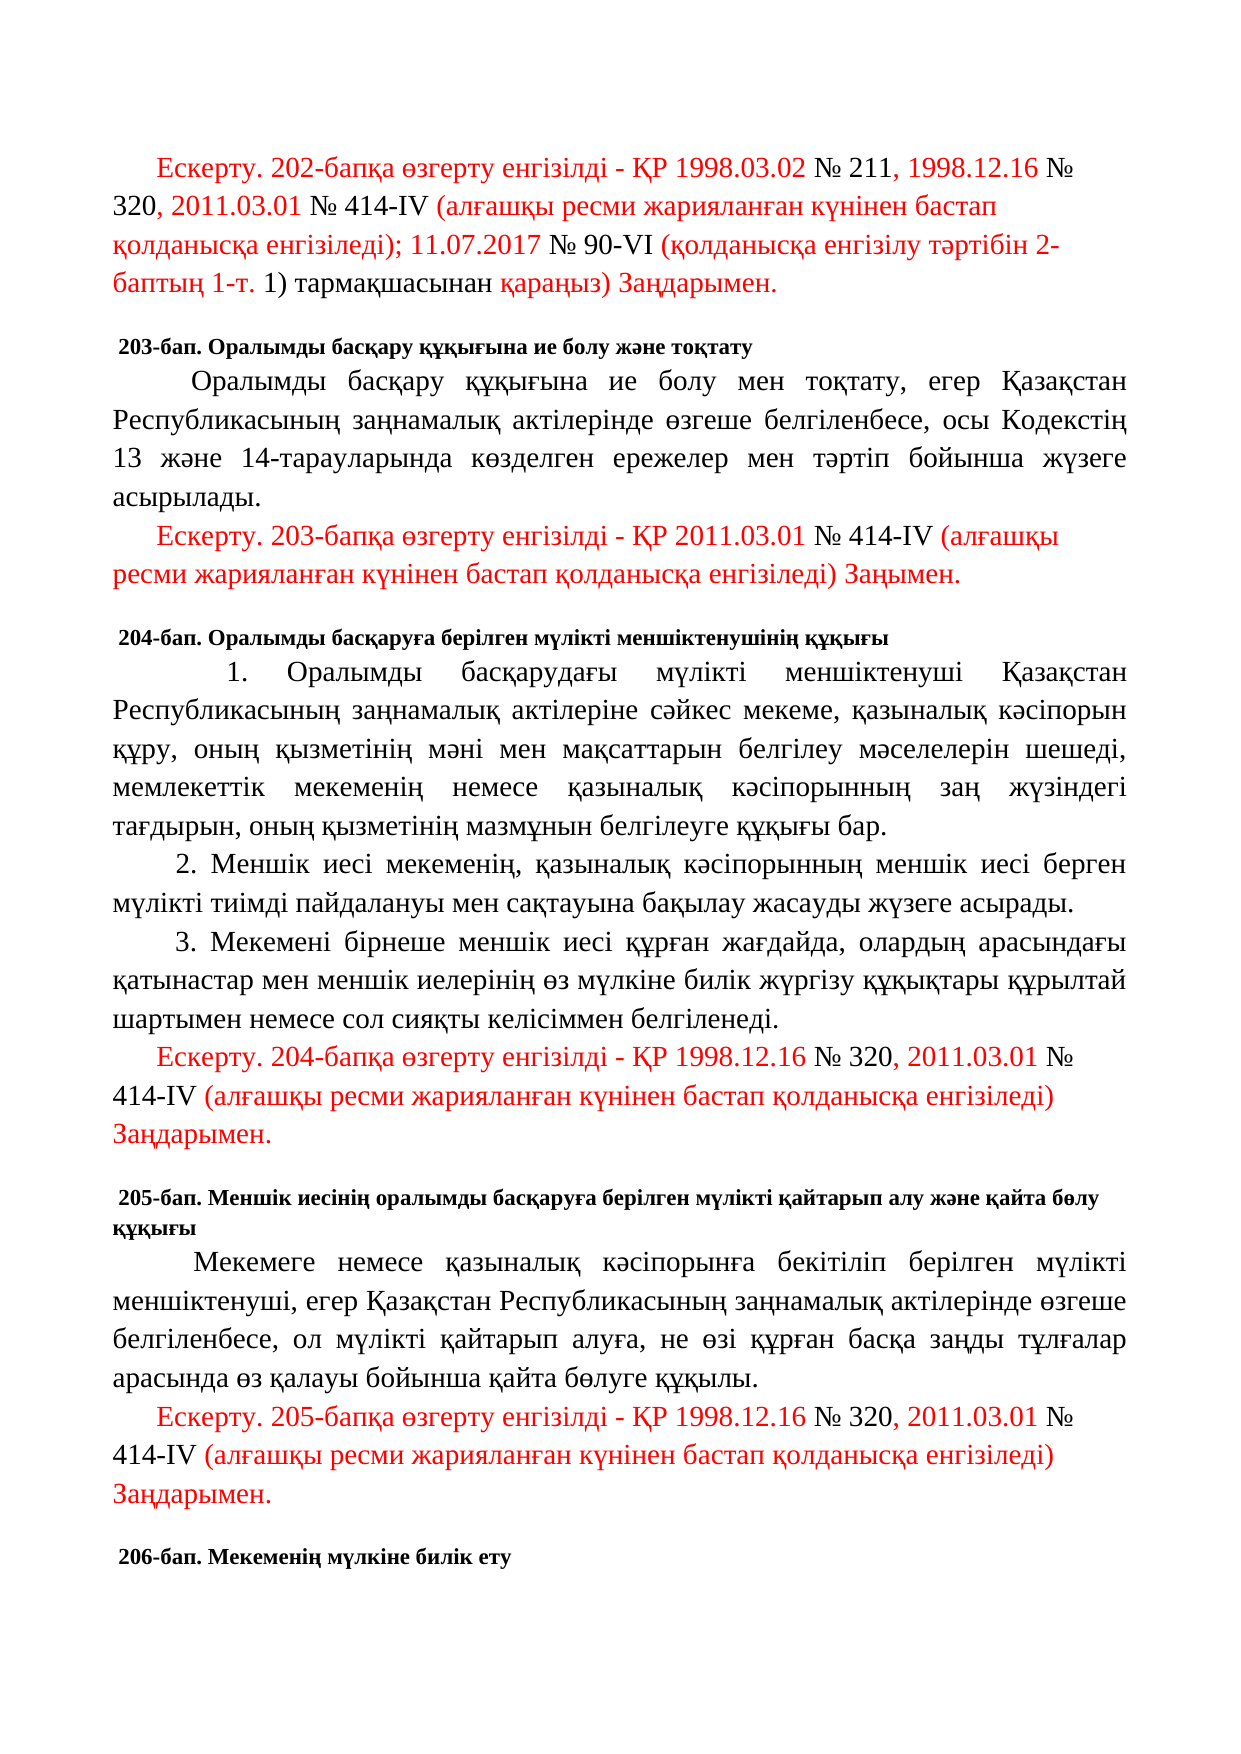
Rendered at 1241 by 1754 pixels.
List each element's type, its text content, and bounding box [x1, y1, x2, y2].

text 1. Оралымды басқарудағы мүлiктi меншiктенушi Қазақстан Республикасының заңнамалық актілеріне сәйкес мекеме, қазыналық кәсiпорын құру, оның қызметiнiң мәнi мен мақсаттарын белгiлеу мәселелерiн шешедi, мемлекеттiк мекеменiң немесе қазыналық кәсiпорынның заң жүзiндегi тағдырын, оның қызметiнiң мазмұнын белгiлеуге құқығы бар. [112, 654, 1128, 842]
text 204-бап. Оралымды басқаруға берiлген мүлiктi меншiктенушiнiң құқығы [112, 624, 1128, 650]
text 205-бап. Меншiк иесiнiң оралымды басқаруға берiлген мүлiктi қайтарып алу және қайта бөлу құқығы [112, 1184, 1128, 1241]
text Ескерту. 205-бапқа өзгерту енгiзiлдi - ҚР 1998.12.16 № 320, 2011.03.01 № 414-IV (алғашқы ресми жарияланған күнінен бастап қолданысқа енгізіледі) Заңдарымен. [112, 1399, 1128, 1539]
text 203-бап. Оралымды басқару құқығына ие болу және тоқтату [112, 333, 1128, 359]
text Ескерту. 204-бапқа өзгерту енгiзiлдi - ҚР 1998.12.16 № 320, 2011.03.01 № 414-IV (алғашқы ресми жарияланған күнінен бастап қолданысқа енгізіледі) Заңдарымен. [112, 1039, 1128, 1180]
text 206-бап. Мекеменің мүлкіне билік ету [112, 1543, 1128, 1570]
text 2. Меншiк иесi мекеменiң, қазыналық кәсiпорынның меншiк иесi берген мүлiктi тиiмдi пайдалануы мен сақтауына бақылау жасауды жүзеге асырады. [112, 847, 1128, 919]
text Мекемеге немесе қазыналық кәсiпорынға бекiтiлiп берiлген мүлiктi меншiктенушi, егер Қазақстан Республикасының заңнамалық актілерінде өзгеше белгiленбесе, ол мүлiктi қайтарып алуға, не өзi құрған басқа заңды тұлғалар арасында өз қалауы бойынша қайта бөлуге құқылы. [112, 1244, 1128, 1394]
text Ескерту. 203-бапқа өзгерту енгiзiлдi - ҚР 2011.03.01 № 414-IV (алғашқы ресми жарияланған күнінен бастап қолданысқа енгізіледі) Заңымен. [112, 518, 1128, 620]
text 3. Мекеменi бiрнеше меншiк иесi құрған жағдайда, олардың арасындағы қатынастар мен меншiк иелерiнiң өз мүлкiне билiк жүргiзу құқықтары құрылтай шартымен немесе сол сияқты келiсiммен белгiленедi. [112, 924, 1128, 1034]
